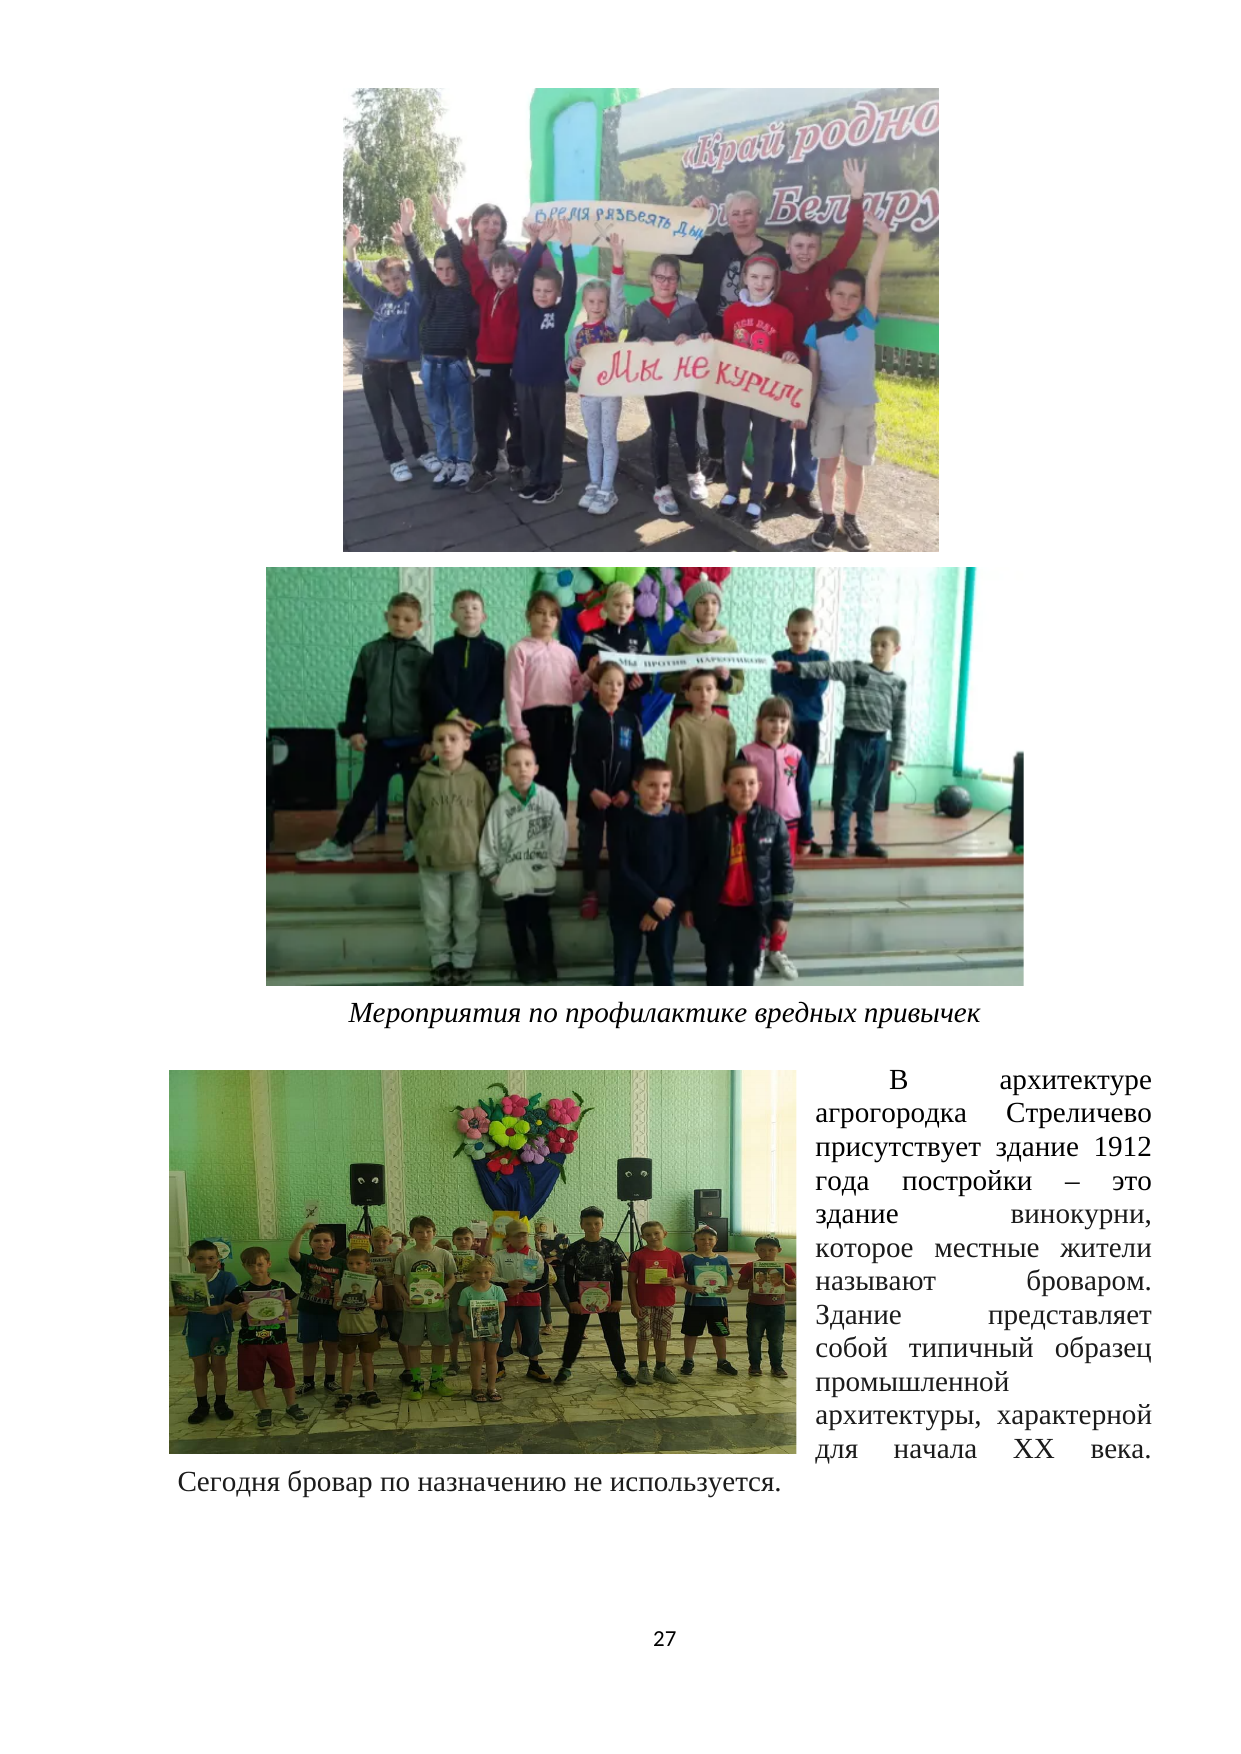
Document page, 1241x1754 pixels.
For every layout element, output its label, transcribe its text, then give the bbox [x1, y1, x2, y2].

picture [169, 1070, 797, 1454]
picture [343, 88, 939, 552]
picture [266, 567, 1024, 986]
text Мероприятия по профилактике вредных привычек [177, 995, 1152, 1028]
